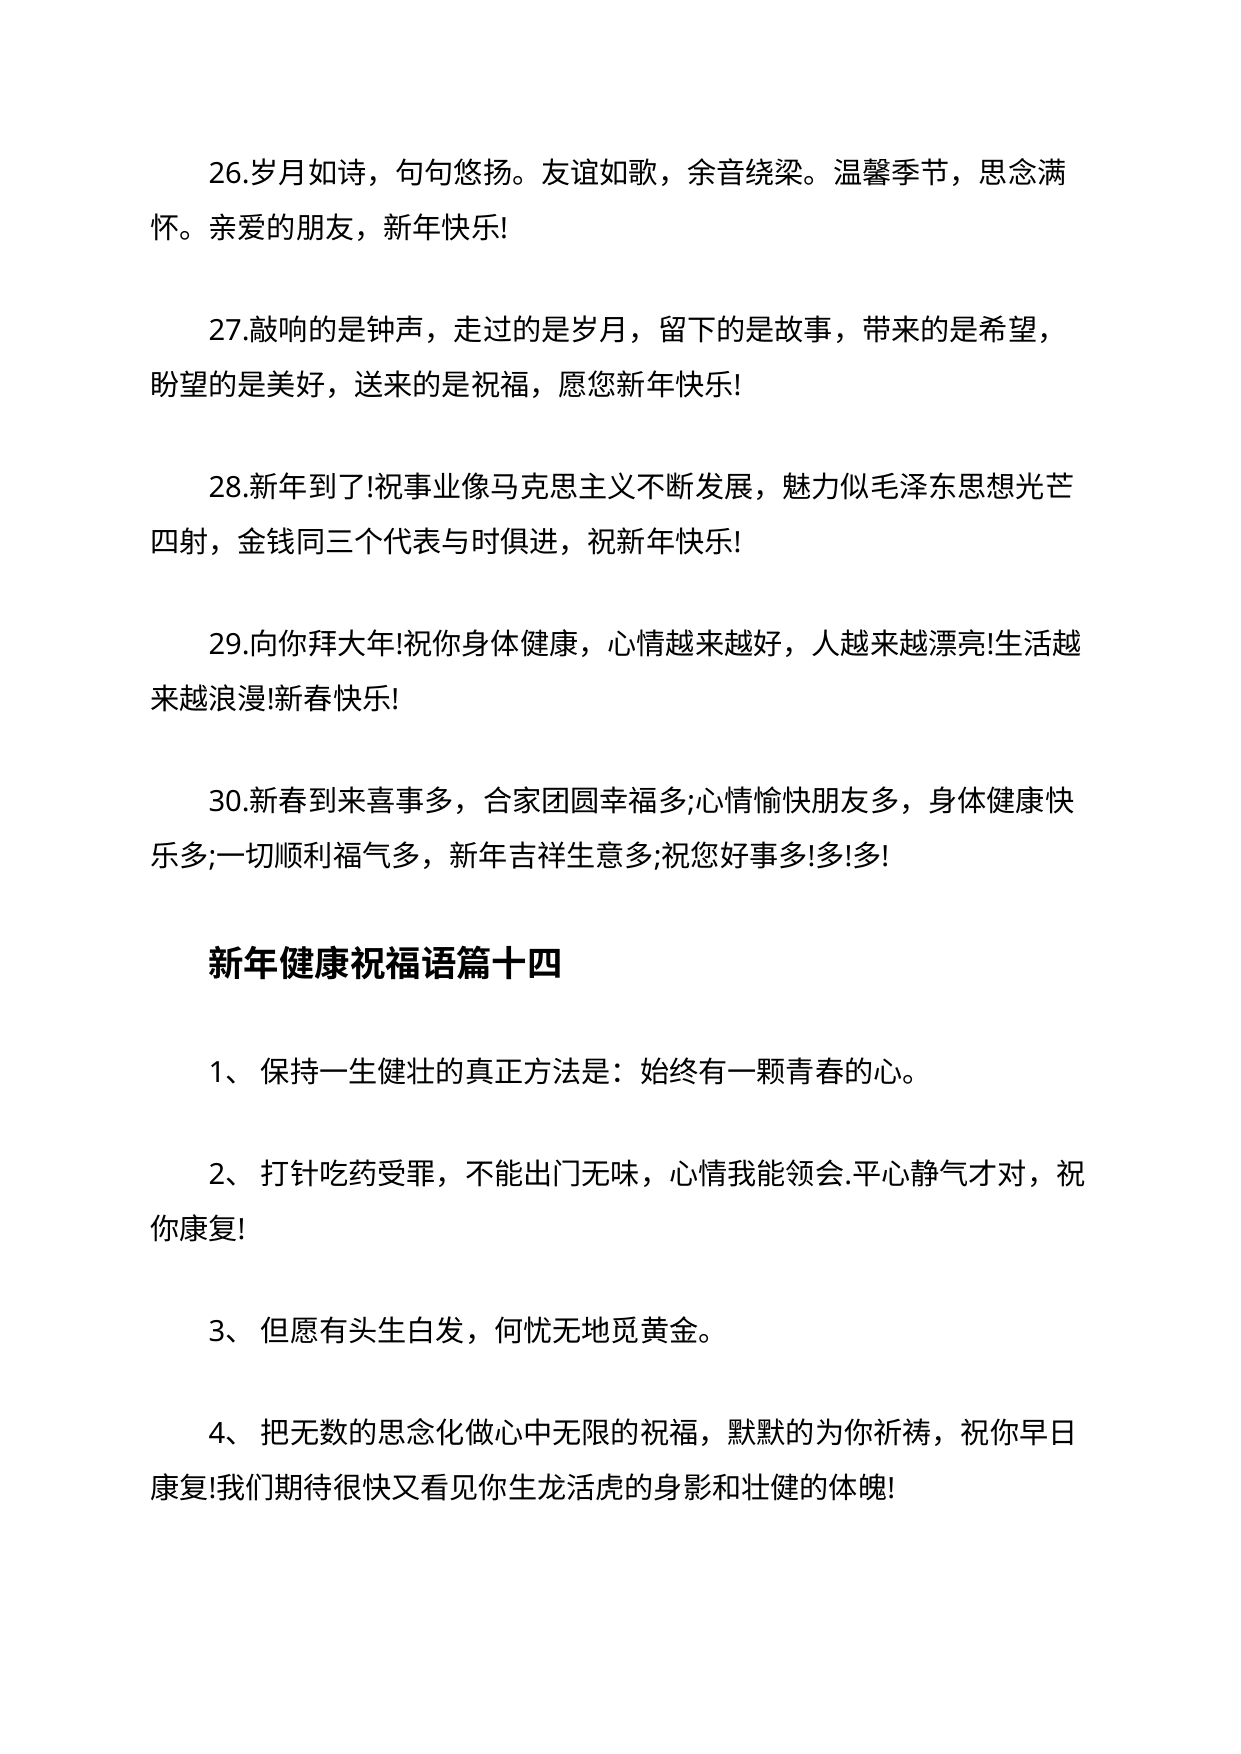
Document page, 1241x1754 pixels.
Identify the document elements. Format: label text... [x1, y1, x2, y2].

text 2、 打针吃药受罪，不能出门无味，心情我能领会.平心静气才对，祝你康复! [150, 1150, 1090, 1248]
text 29.向你拜大年!祝你身体健康，心情越来越好，人越来越漂亮!生活越来越浪漫!新春快乐! [150, 621, 1090, 718]
text 28.新年到了!祝事业像马克思主义不断发展，魅力似毛泽东思想光芒四射，金钱同三个代表与时俱进，祝新年快乐! [150, 464, 1090, 561]
text 26.岁月如诗，句句悠扬。友谊如歌，余音绕梁。温馨季节，思念满怀。亲爱的朋友，新年快乐! [150, 150, 1090, 247]
text 4、 把无数的思念化做心中无限的祝福，默默的为你祈祷，祝你早日康复!我们期待很快又看见你生龙活虎的身影和壮健的体魄! [150, 1409, 1090, 1507]
text 1、 保持一生健壮的真正方法是：始终有一颗青春的心。 [150, 1048, 1090, 1091]
text 27.敲响的是钟声，走过的是岁月，留下的是故事，带来的是希望，盼望的是美好，送来的是祝福，愿您新年快乐! [150, 307, 1090, 404]
text 新年健康祝福语篇十四 [150, 935, 1090, 986]
text 3、 但愿有头生白发，何忧无地觅黄金。 [150, 1307, 1090, 1350]
text 30.新春到来喜事多，合家团圆幸福多;心情愉快朋友多，身体健康快乐多;一切顺利福气多，新年吉祥生意多;祝您好事多!多!多! [150, 778, 1090, 875]
